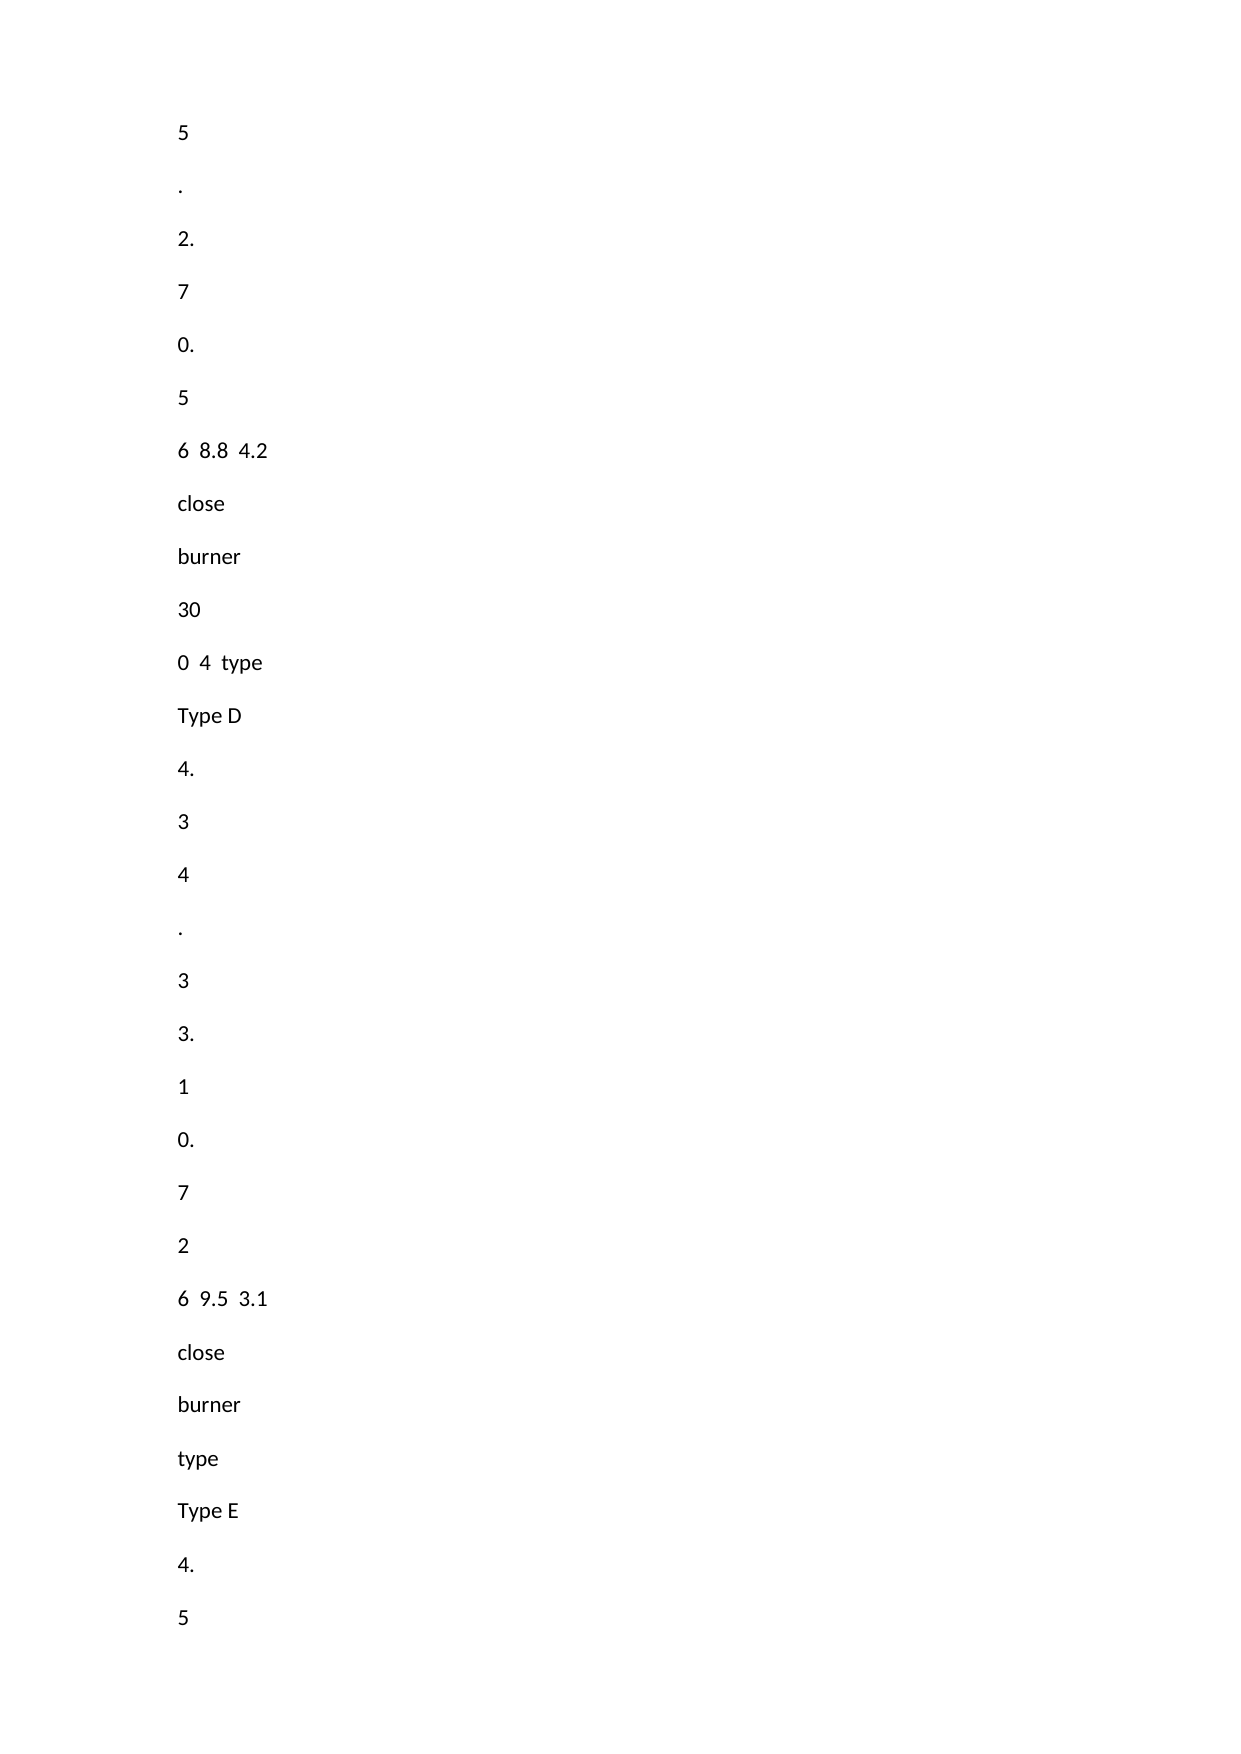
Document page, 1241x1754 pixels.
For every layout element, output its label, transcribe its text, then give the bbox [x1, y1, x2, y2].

text burner [177, 542, 1152, 570]
text close [177, 489, 1152, 517]
text 2. [177, 224, 1152, 252]
text 6 8.8 4.2 [177, 436, 1152, 464]
text 7 [177, 277, 1152, 305]
text 4. [177, 754, 1152, 782]
text 0 4 type [177, 648, 1152, 676]
text Type D [177, 701, 1152, 729]
text 4. [177, 1550, 1152, 1578]
text 6 9.5 3.1 [177, 1284, 1152, 1313]
text 0. [177, 1126, 1152, 1153]
text burner [177, 1391, 1152, 1419]
text 1 [177, 1072, 1152, 1101]
text 30 [177, 595, 1152, 623]
text 3. [177, 1019, 1152, 1047]
text Type E [177, 1497, 1152, 1525]
text 5 [177, 1603, 1152, 1631]
text 5 [177, 383, 1152, 411]
text 4 [177, 860, 1152, 888]
text . [177, 913, 1152, 941]
text 2 [177, 1232, 1152, 1259]
text 3 [177, 807, 1152, 835]
text 3 [177, 966, 1152, 994]
text type [177, 1444, 1152, 1472]
text . [177, 171, 1152, 199]
text close [177, 1338, 1152, 1366]
text 7 [177, 1178, 1152, 1207]
text 0. [177, 330, 1152, 358]
text 5 [177, 118, 1152, 146]
